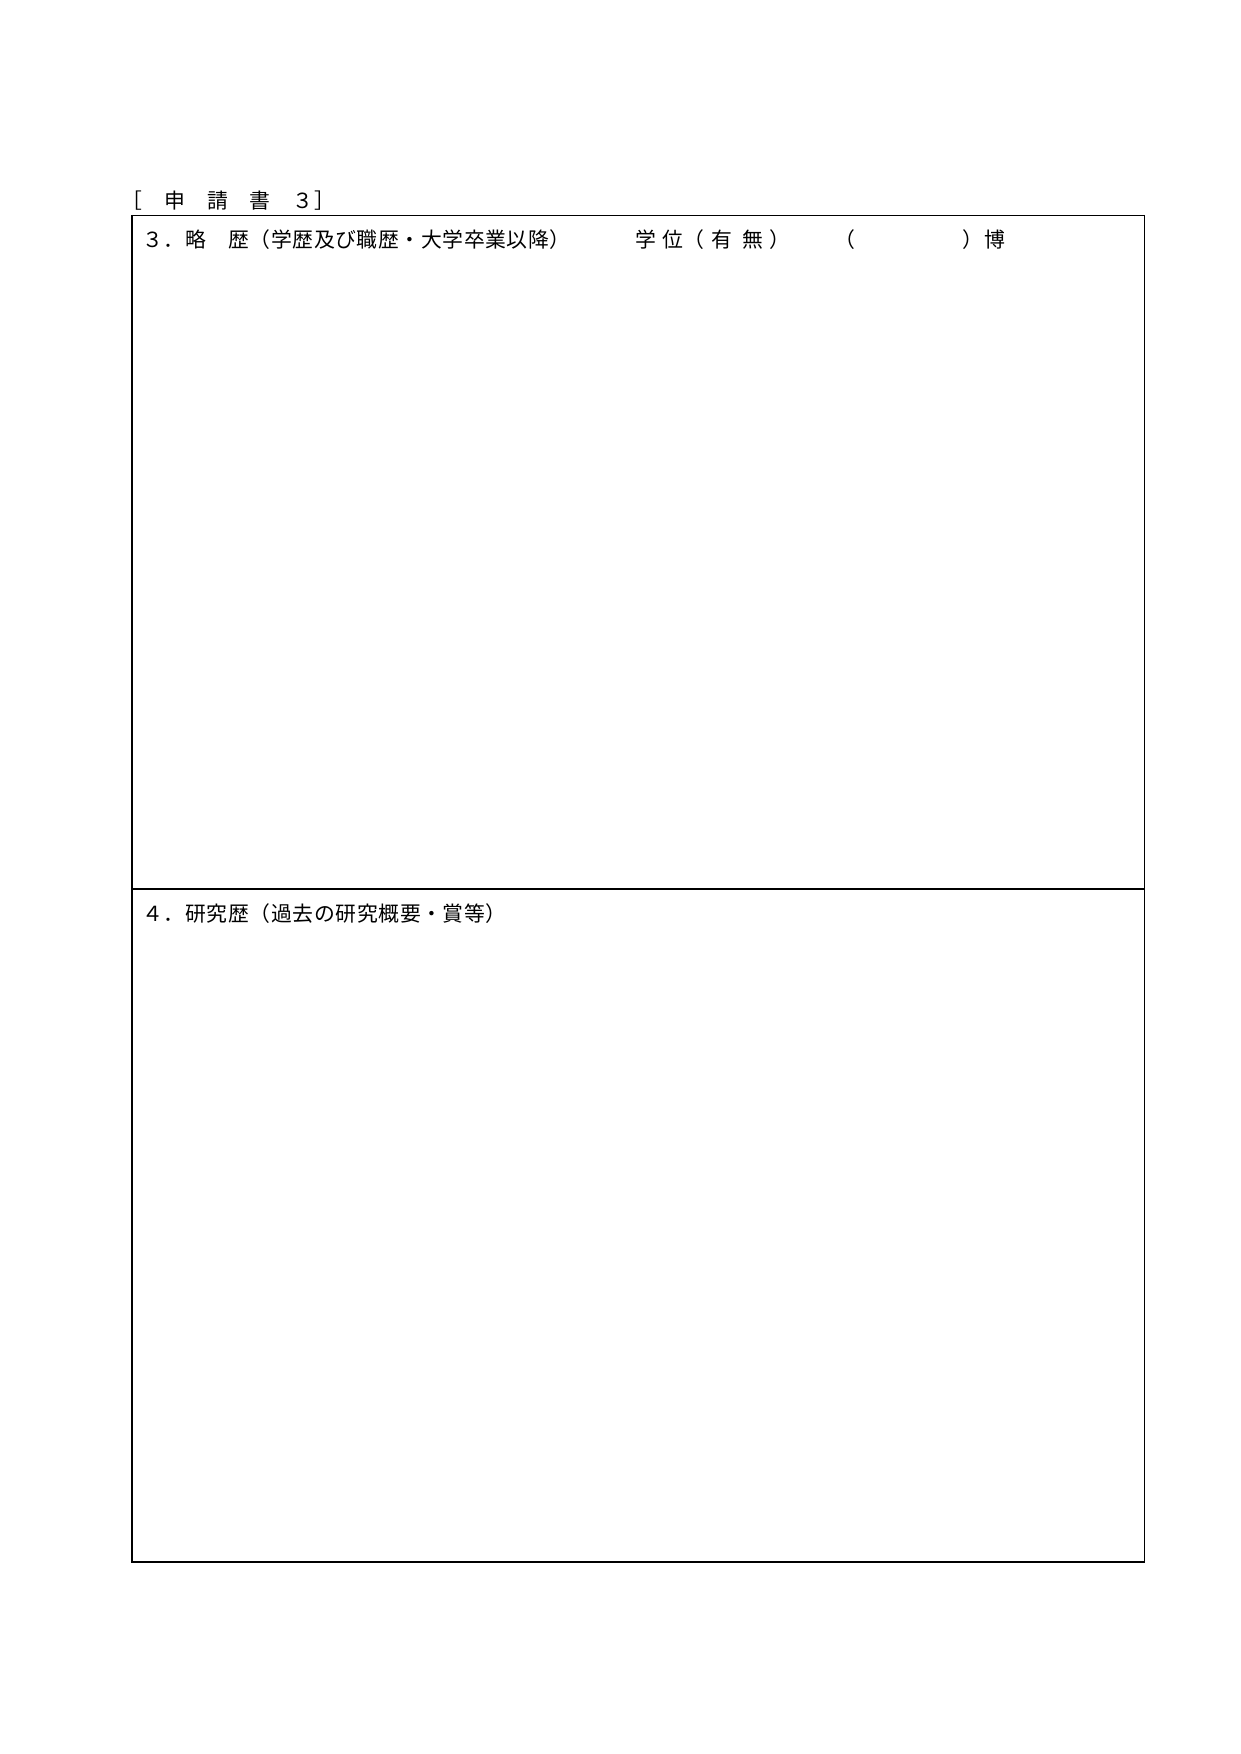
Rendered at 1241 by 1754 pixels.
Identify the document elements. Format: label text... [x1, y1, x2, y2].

text ［ 申 請 書 ３］ [121, 177, 1106, 215]
table_header ３．略 歴（学歴及び職歴・大学卒業以降） 学 位（ 有 無 ） （ ）博 [133, 216, 1144, 888]
table_cell ４．研究歴（過去の研究概要・賞等） [133, 890, 1144, 1561]
